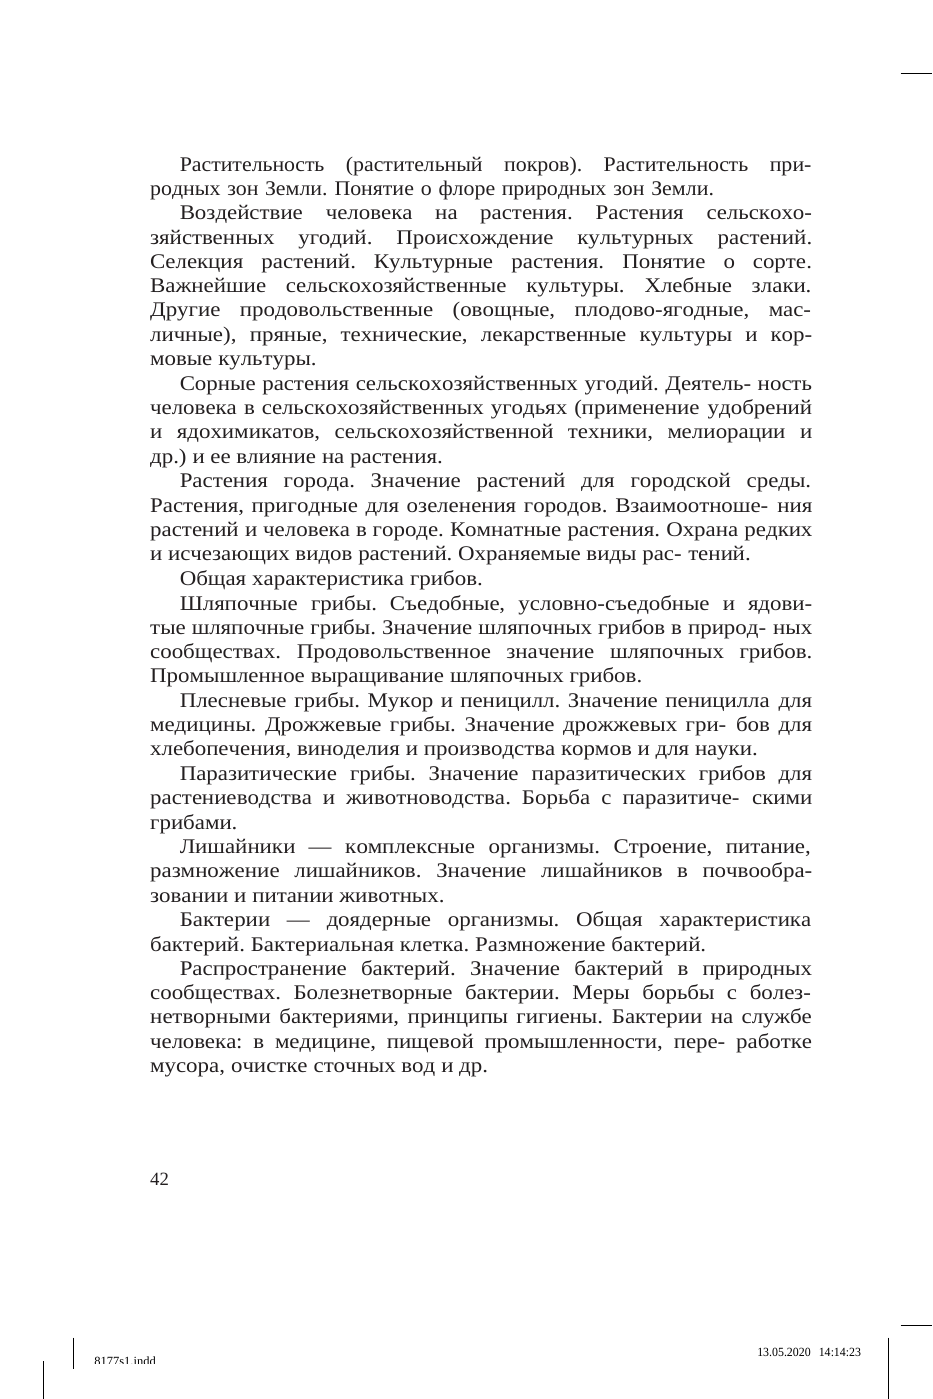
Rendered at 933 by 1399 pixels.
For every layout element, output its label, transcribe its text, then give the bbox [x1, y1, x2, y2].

text Паразитические грибы. Значение паразитических грибов для растениеводства и животноводства. Борьба с паразитиче- скими грибами. [150, 761, 812, 834]
text Бактерии — доядерные организмы. Общая характеристика бактерий. Бактериальная клетка. Размножение бактерий. [150, 907, 812, 956]
text Шляпочные грибы. Съедобные, условно-съедобные и ядови- тые шляпочные грибы. Значение шляпочных грибов в природ- ных сообществах. Продовольственное значение шляпочных грибов. Промышленное выращивание шляпочных грибов. [150, 590, 812, 687]
text Распространение бактерий. Значение бактерий в природных сообществах. Болезнетворные бактерии. Меры борьбы с болез- нетворными бактериями, принципы гигиены. Бактерии на службе человека: в медицине, пищевой промышленности, пере- работке мусора, очистке сточных вод и др. [150, 956, 812, 1077]
text Растения города. Значение растений для городской среды. Растения, пригодные для озеленения городов. Взаимоотноше- ния растений и человека в городе. Комнатные растения. Охрана редких и исчезающих видов растений. Охраняемые виды рас- тений. [150, 468, 812, 565]
text Лишайники — комплексные организмы. Строение, питание, размножение лишайников. Значение лишайников в почвообра- зовании и питании животных. [150, 834, 812, 907]
text Растительность (растительный покров). Растительность при- родных зон Земли. Понятие о флоре природных зон Земли. [150, 152, 812, 200]
text Общая характеристика грибов. [179, 566, 824, 590]
text Плесневые грибы. Мукор и пеницилл. Значение пеницилла для медицины. Дрожжевые грибы. Значение дрожжевых гри- бов для хлебопечения, виноделия и производства кормов и для науки. [150, 688, 812, 760]
text Сорные растения сельскохозяйственных угодий. Деятель- ность человека в сельскохозяйственных угодьях (применение удобрений и ядохимикатов, сельскохозяйственной техники, мелиорации и др.) и ее влияние на растения. [150, 371, 812, 468]
text 42 [150, 1168, 824, 1189]
text Воздействие человека на растения. Растения сельскохо- зяйственных угодий. Происхождение культурных растений. Селекция растений. Культурные растения. Понятие о сорте. Важнейшие сельскохозяйственные культуры. Хлебные злаки. Другие продовольственные (овощные, плодово-ягодные, мас- личные), пряные, технические, лекарственные культуры и кор- мовые культуры. [150, 200, 812, 370]
